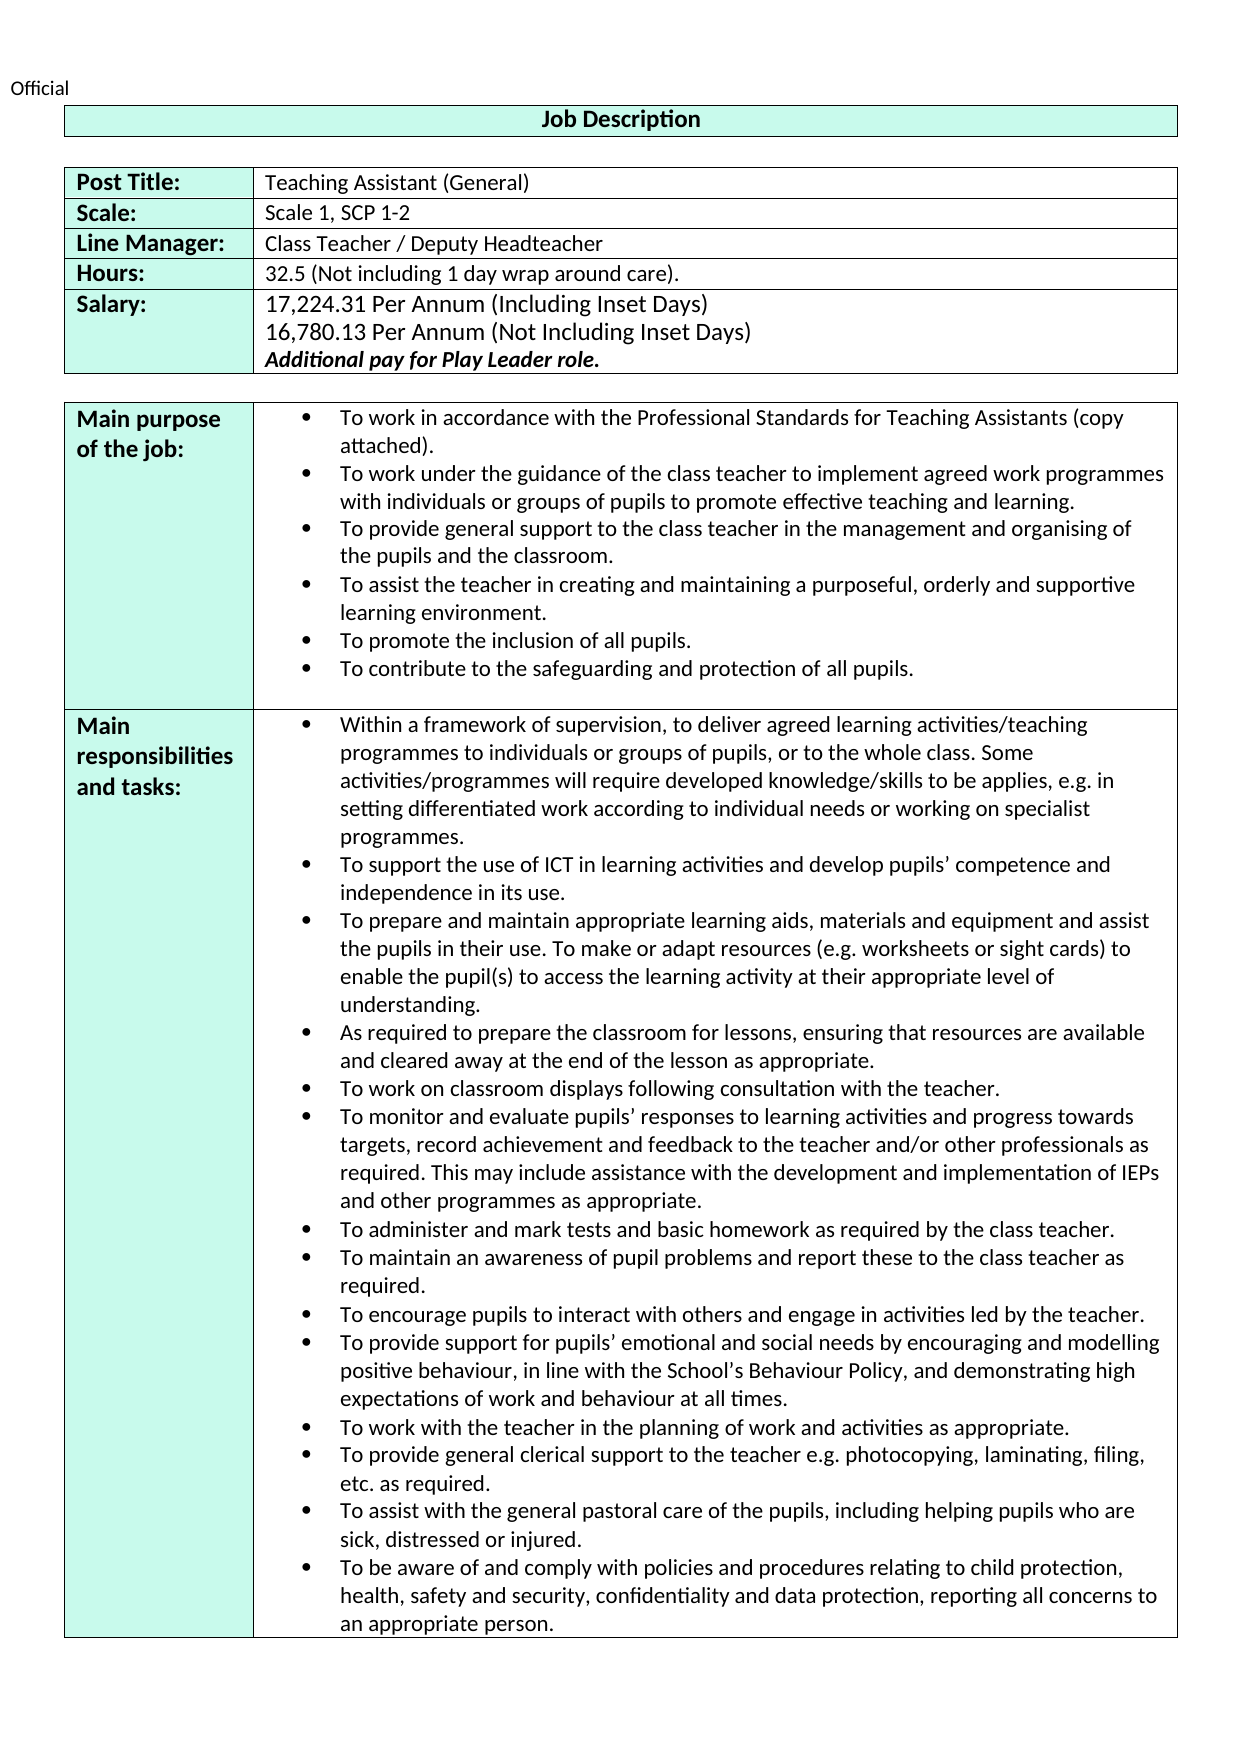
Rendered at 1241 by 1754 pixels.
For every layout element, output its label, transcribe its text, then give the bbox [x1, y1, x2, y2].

table_header To work in accordance with the Professional Standards for Teaching Assistants (copy attached). To work under the guidance of the class teacher to implement agreed work programmes with individuals or groups of pupils to promote effective teaching and learning. To provide general support to the class teacher in the management and organising of the pupils and the classroom. To assist the teacher in creating and maintaining a purposeful, orderly and supportive learning environment. To promote the inclusion of all pupils. To contribute to the safeguarding and protection of all pupils. [254, 403, 1177, 709]
table_cell 17,224.31 Per Annum (Including Inset Days) 16,780.13 Per Annum (Not Including Inset Days) Additional pay for Play Leader role. [254, 290, 1177, 373]
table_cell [254, 710, 1177, 1637]
table_cell Class Teacher / Deputy Headteacher [254, 229, 1177, 258]
table_cell 32.5 (Not including 1 day wrap around care). [254, 259, 1177, 289]
table_cell Salary: [65, 290, 253, 373]
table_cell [65, 710, 253, 1637]
table_cell Hours: [65, 259, 253, 289]
table_cell Scale: [65, 199, 253, 228]
table_cell Scale 1, SCP 1-2 [254, 199, 1177, 228]
table_header Teaching Assistant (General) [254, 168, 1177, 197]
table_cell Line Manager: [65, 229, 253, 258]
table_header Post Title: [65, 168, 253, 197]
table_header Main purpose of the job: [65, 403, 253, 709]
